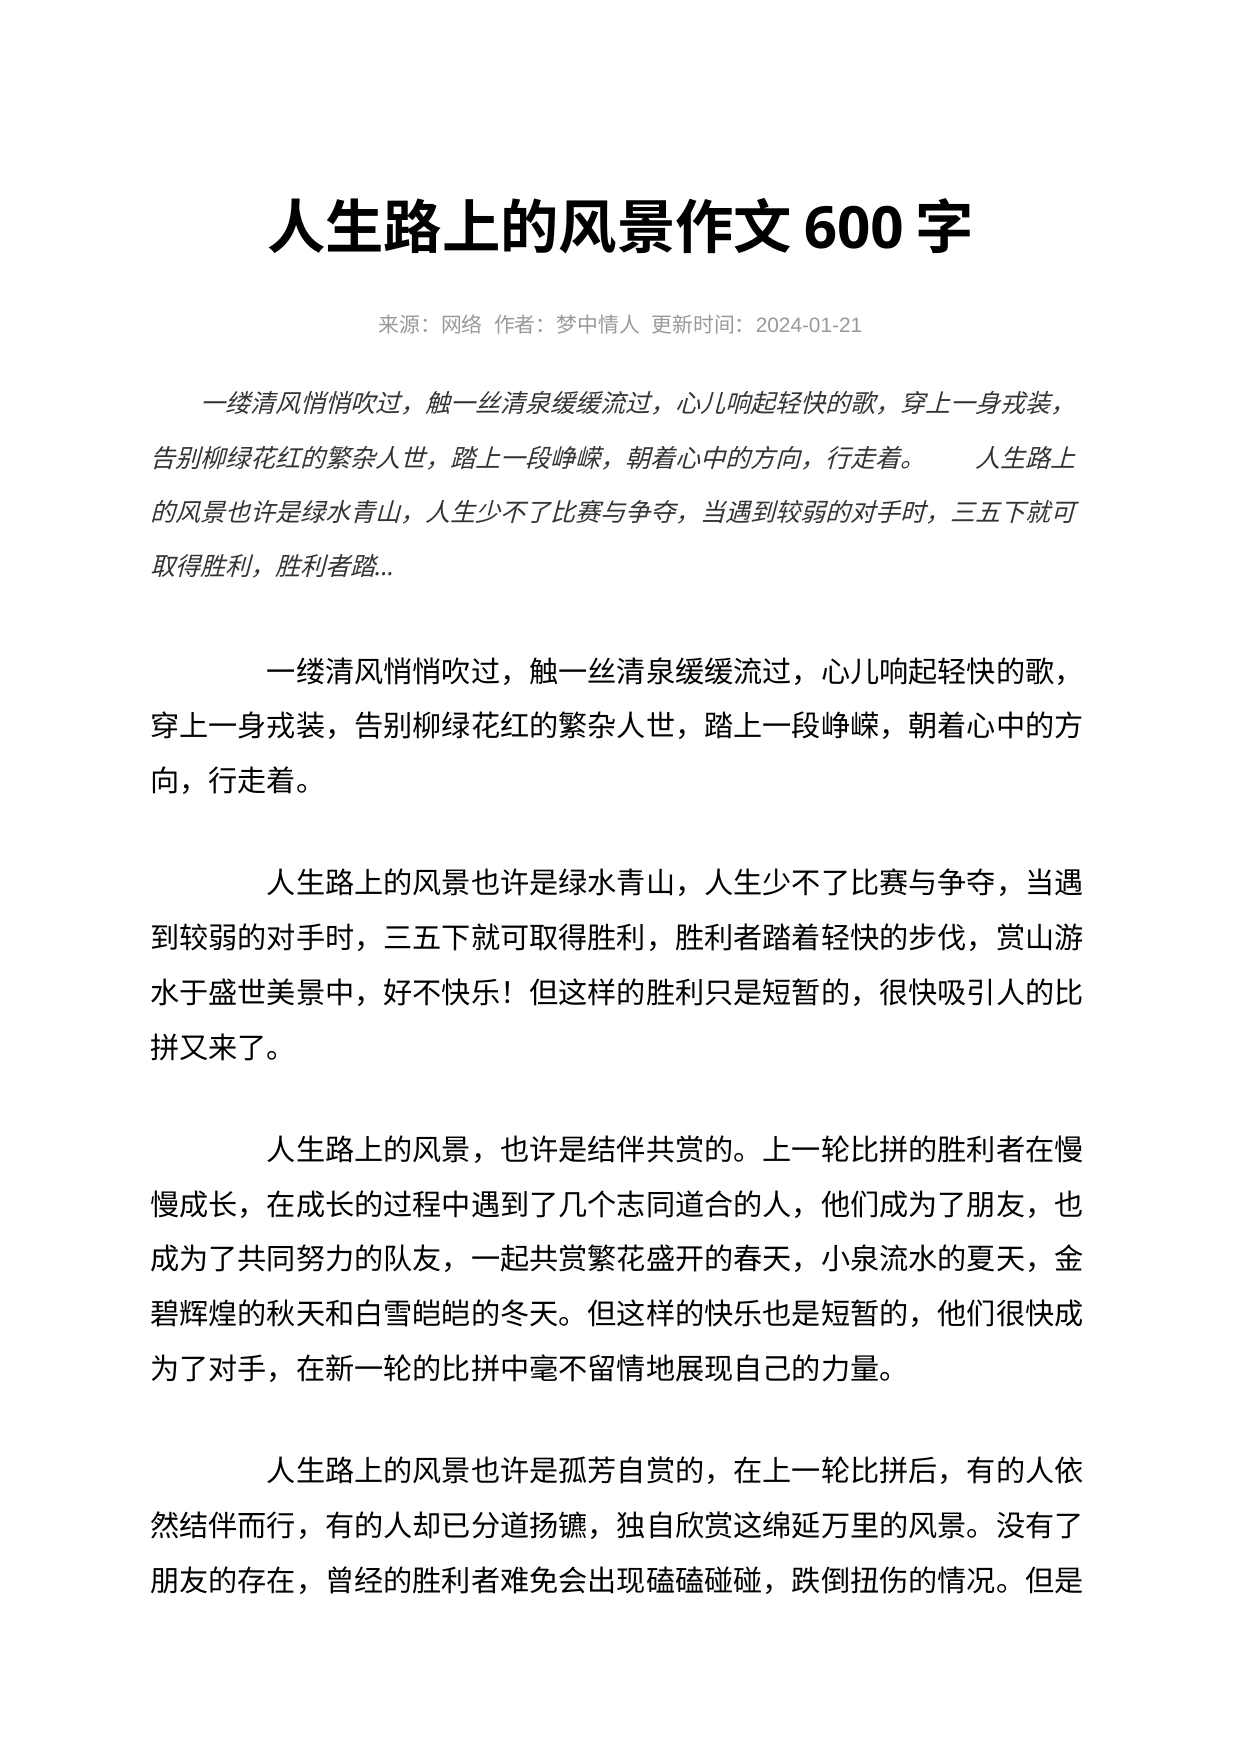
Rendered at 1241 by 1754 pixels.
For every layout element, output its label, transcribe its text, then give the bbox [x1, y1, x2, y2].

text 人生路上的风景也许是绿水青山，人生少不了比赛与争夺，当遇到较弱的对手时，三五下就可取得胜利，胜利者踏着轻快的步伐，赏山游水于盛世美景中，好不快乐！但这样的胜利只是短暂的，很快吸引人的比拼又来了。 [150, 860, 1090, 1067]
text 来源：网络 作者：梦中情人 更新时间：2024-01-21 [150, 313, 1090, 337]
text 人生路上的风景，也许是结伴共赏的。上一轮比拼的胜利者在慢慢成长，在成长的过程中遇到了几个志同道合的人，他们成为了朋友，也成为了共同努力的队友，一起共赏繁花盛开的春天，小泉流水的夏天，金碧辉煌的秋天和白雪皑皑的冬天。但这样的快乐也是短暂的，他们很快成为了对手，在新一轮的比拼中毫不留情地展现自己的力量。 [150, 1126, 1090, 1388]
text 一缕清风悄悄吹过，触一丝清泉缓缓流过，心儿响起轻快的歌，穿上一身戎装，告别柳绿花红的繁杂人世，踏上一段峥嵘，朝着心中的方向，行走着。 人生路上的风景也许是绿水青山，人生少不了比赛与争夺，当遇到较弱的对手时，三五下就可取得胜利，胜利者踏... [150, 384, 1090, 583]
text 一缕清风悄悄吹过，触一丝清泉缓缓流过，心儿响起轻快的歌，穿上一身戎装，告别柳绿花红的繁杂人世，踏上一段峥嵘，朝着心中的方向，行走着。 [150, 648, 1090, 800]
subtitle 人生路上的风景作文600字 [150, 181, 1090, 266]
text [150, 1447, 1090, 1599]
